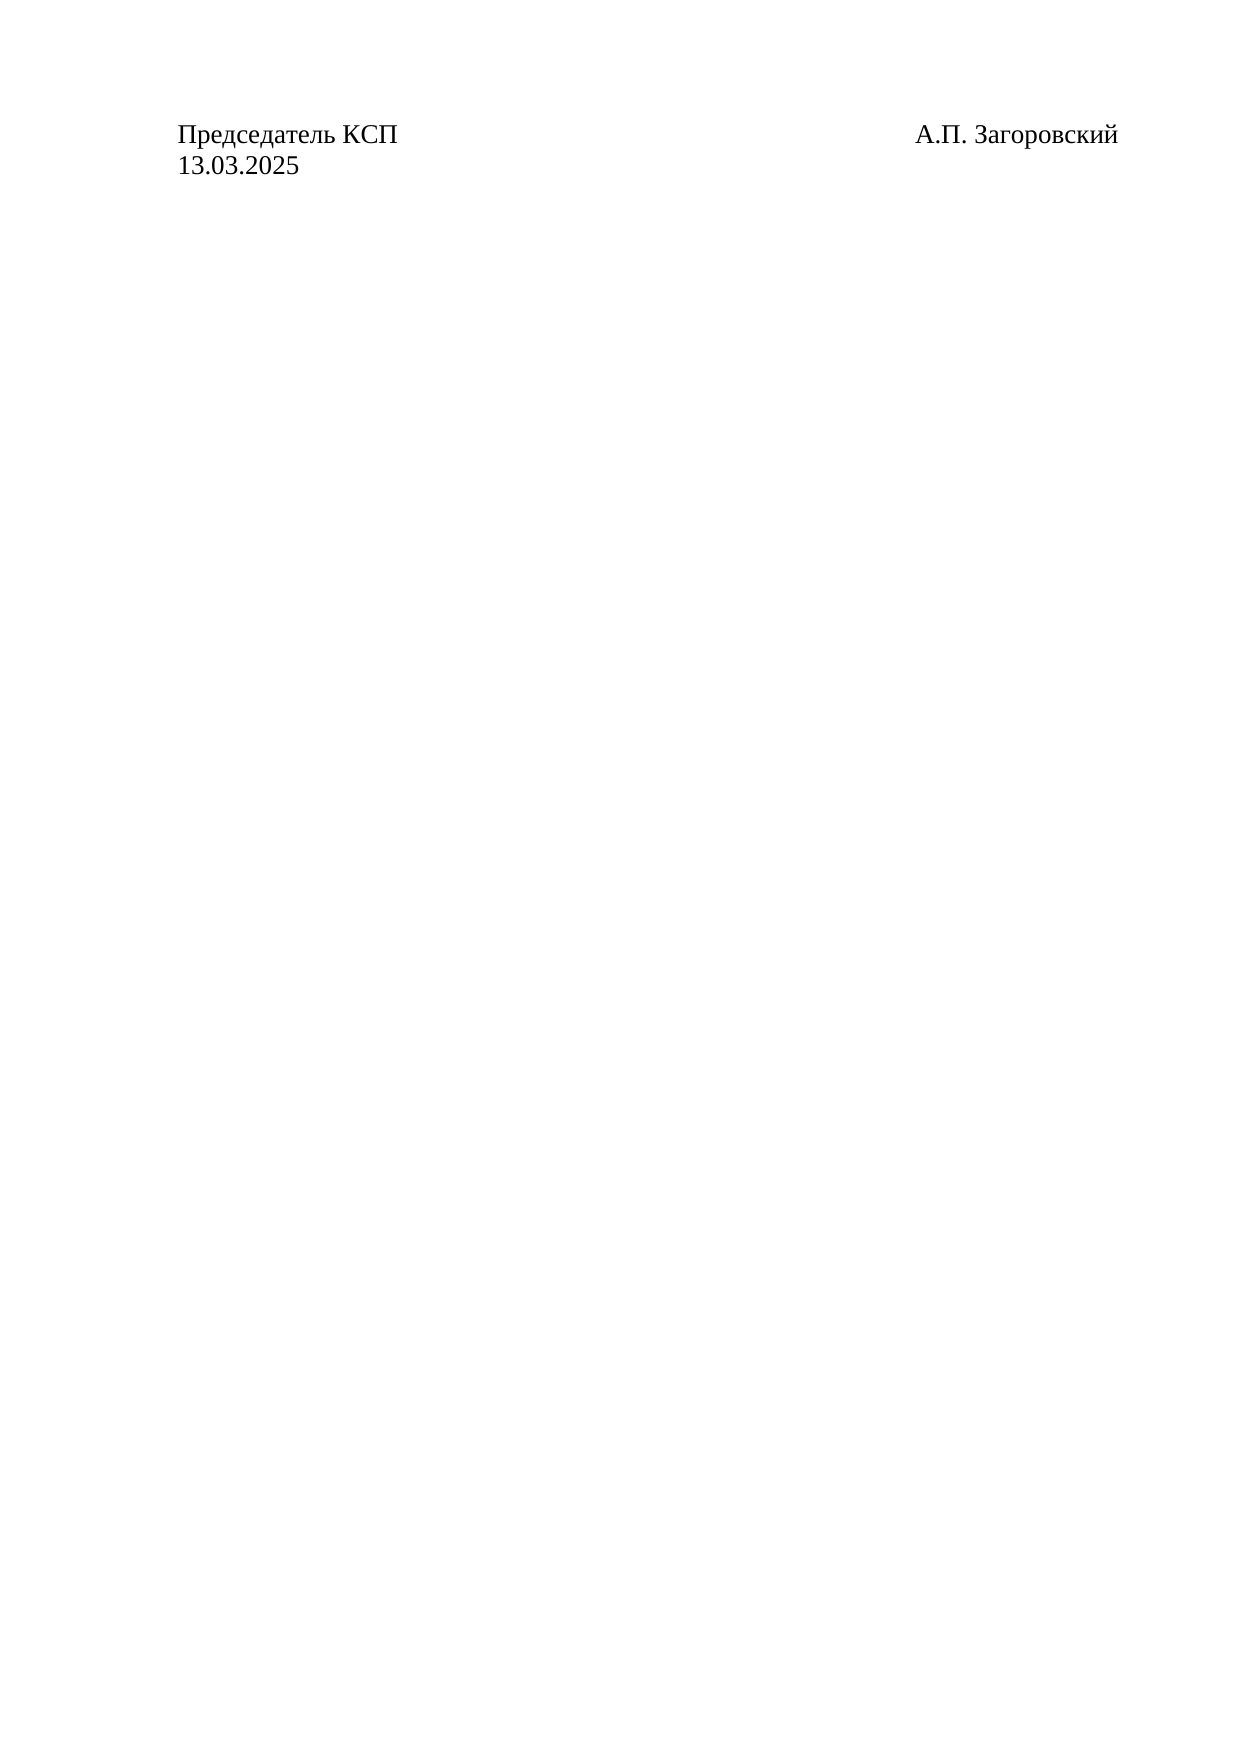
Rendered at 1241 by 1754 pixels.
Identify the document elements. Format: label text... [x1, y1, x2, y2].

text Председатель КСП А.П. Загоровский [177, 118, 1152, 149]
text 13.03.2025 [177, 149, 1152, 180]
